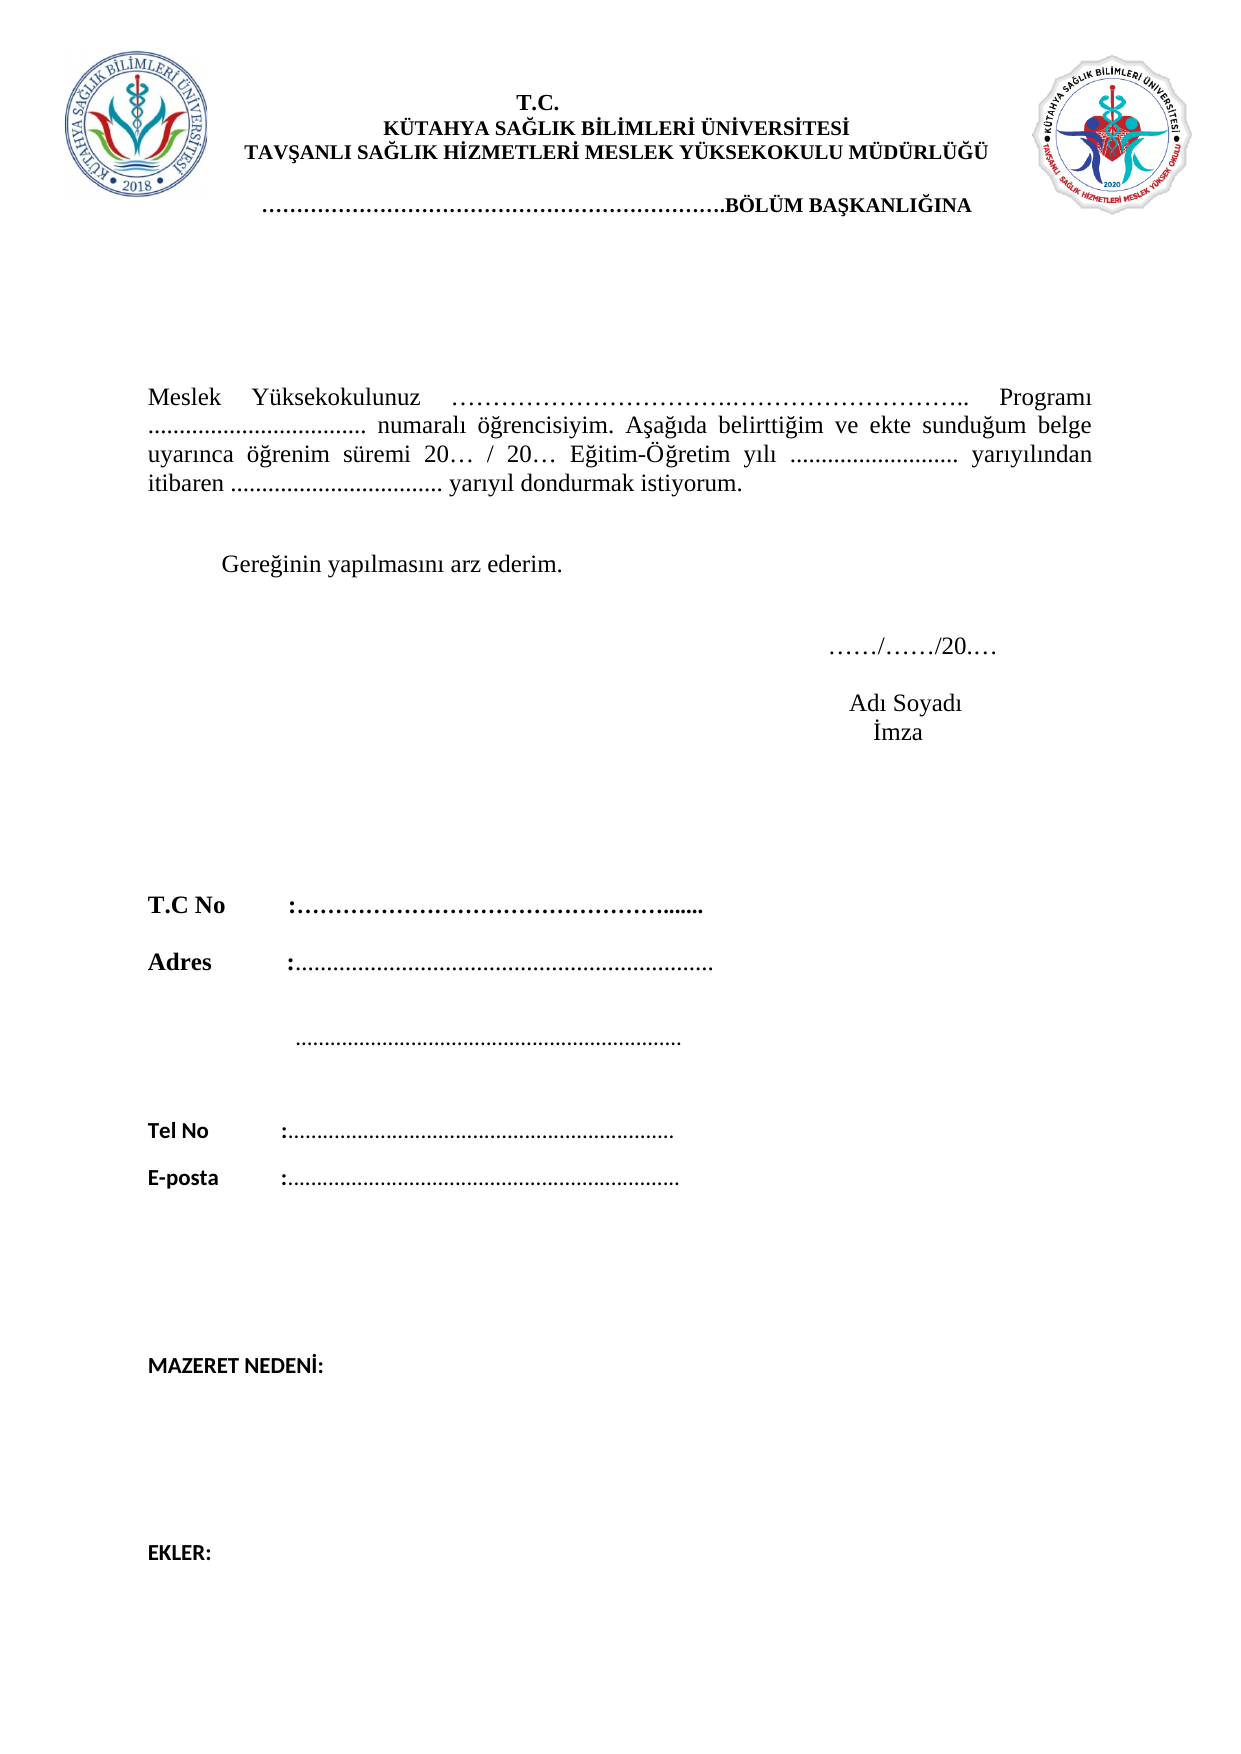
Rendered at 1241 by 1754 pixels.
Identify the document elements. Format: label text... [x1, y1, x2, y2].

text EKLER: [148, 1538, 1092, 1566]
text KÜTAHYA SAĞLIK BİLİMLERİ ÜNİVERSİTESİ [208, 115, 1026, 140]
picture [64, 50, 208, 199]
text E-posta :.................................................................... [148, 1163, 1092, 1191]
text Tel No :................................................................... [148, 1117, 1092, 1144]
text ................................................................... [148, 1023, 1092, 1051]
text Meslek Yüksekokulunuz …………………………….……………………….. Programı ................................... numaralı öğrencisiyim. Aşağıda belirttiğim ve ekte sunduğum belge uyarınca öğrenim süremi 20… / 20… Eğitim-Öğretim yılı ........................... yarıyılından itibaren .................................. yarıyıl dondurmak istiyorum. [148, 382, 1092, 497]
text ………………………………………………………….BÖLÜM BAŞKANLIĞINA [148, 193, 1026, 217]
text Gereğinin yapılmasını arz ederim. [148, 549, 1092, 578]
text MAZERET NEDENİ: [148, 1351, 1092, 1379]
text Adı Soyadı [585, 688, 1092, 717]
text T.C No :…………………………………………....... [148, 890, 1092, 918]
picture [1026, 50, 1198, 219]
text ……/……/20.… [148, 631, 1092, 660]
text TAVŞANLI SAĞLIK HİZMETLERİ MESLEK YÜKSEKOKULU MÜDÜRLÜĞÜ [208, 140, 1026, 164]
text Adres :................................................................... [148, 947, 1092, 976]
text İmza [585, 717, 1092, 746]
text T.C. [208, 89, 1026, 115]
